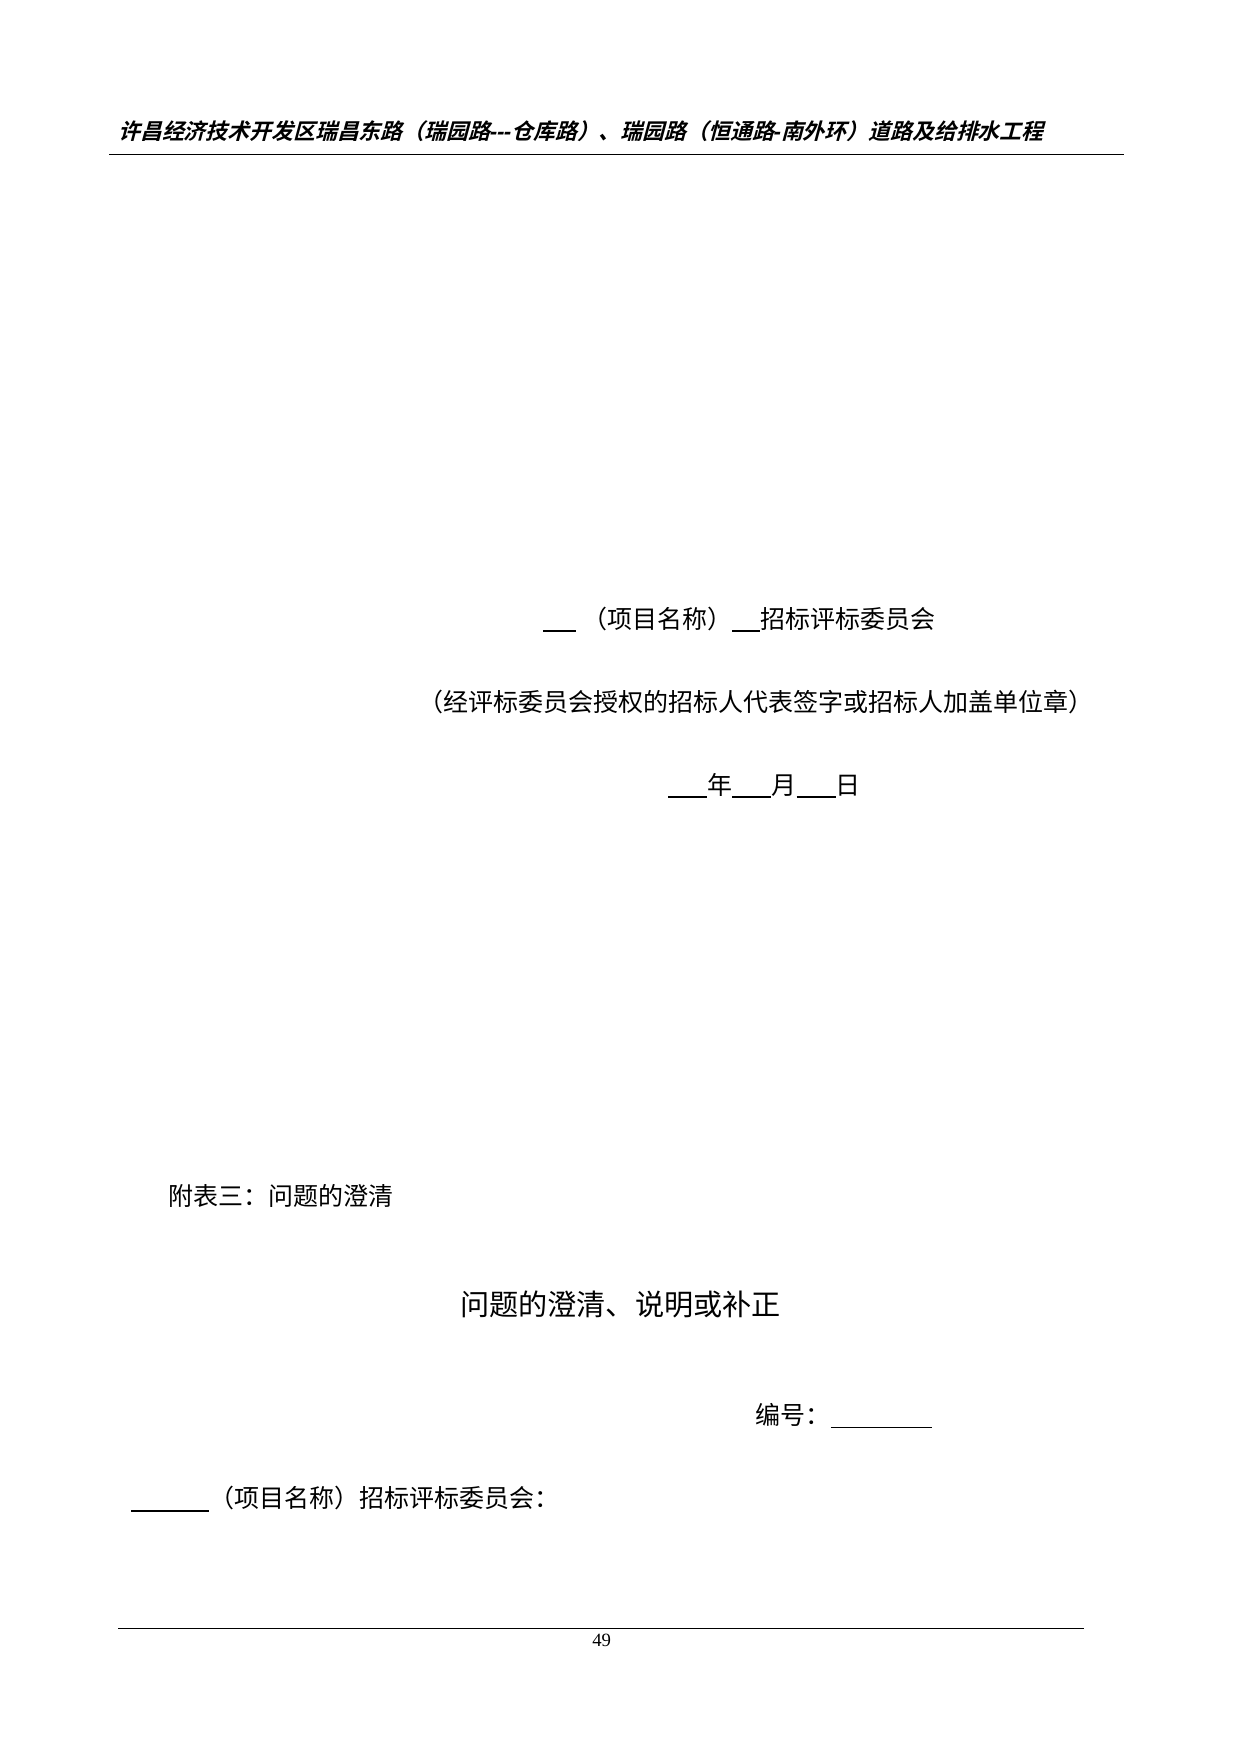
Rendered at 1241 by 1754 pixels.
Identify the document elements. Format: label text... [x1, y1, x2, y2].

text （经评标委员会授权的招标人代表签字或招标人加盖单位章） [118, 668, 1122, 733]
text （项目名称）招标评标委员会： [118, 1464, 1122, 1529]
text 附表三：问题的澄清 [118, 1162, 1122, 1227]
text 年 月 日 [118, 751, 1122, 816]
text 问题的澄清、说明或补正 [118, 1270, 1122, 1335]
text （项目名称） 招标评标委员会 [118, 585, 1122, 650]
text 编号： [118, 1381, 1122, 1446]
